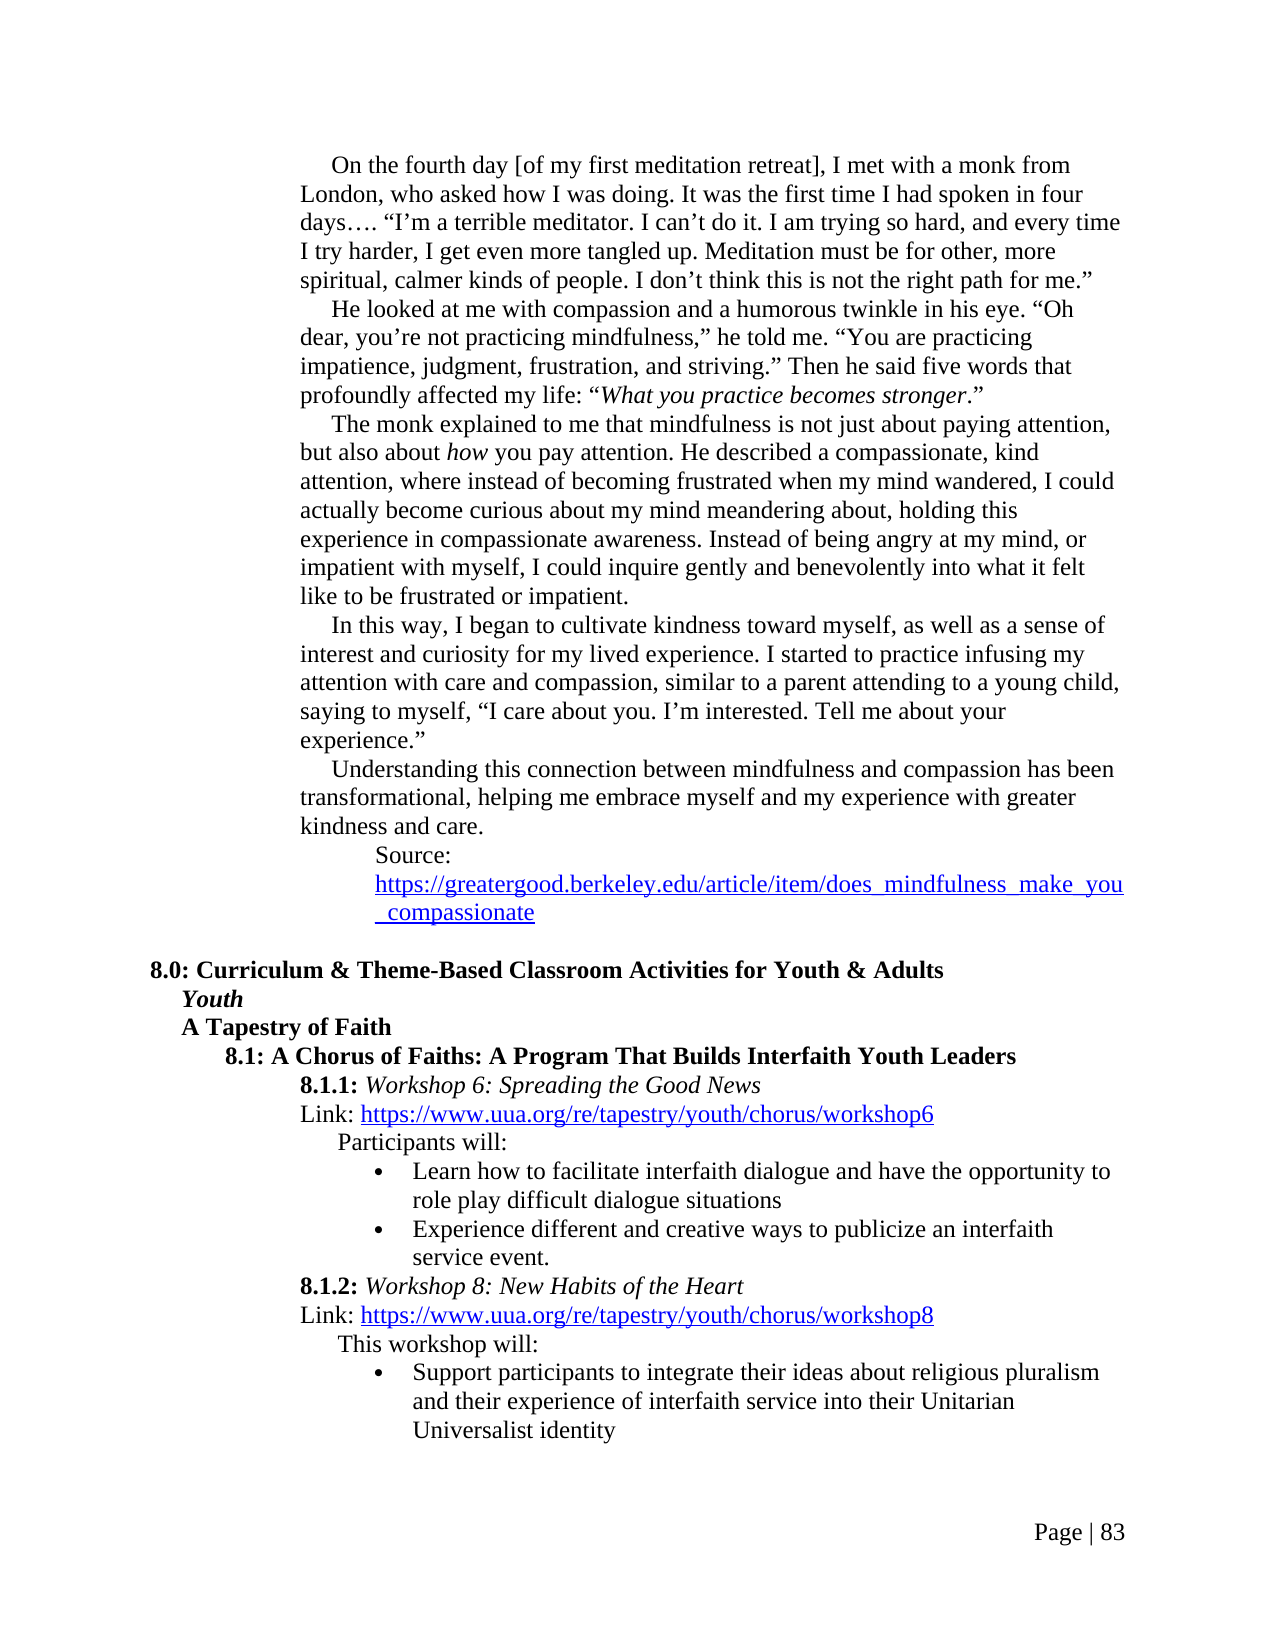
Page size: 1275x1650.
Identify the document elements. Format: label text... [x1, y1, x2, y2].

text Understanding this connection between mindfulness and compassion has been transformational, helping me embrace myself and my experience with greater kindness and care. [300, 754, 1125, 840]
list Experience different and creative ways to publicize an interfaith service event. [375, 1214, 1125, 1271]
text He looked at me with compassion and a humorous twinkle in his eye. “Oh dear, you’re not practicing mindfulness,” he told me. “You are practicing impatience, judgment, frustration, and striving.” Then he said five words that profoundly affected my life: “What you practice becomes stronger.” [300, 294, 1125, 409]
text In this way, I began to cultivate kindness toward myself, as well as a sense of interest and curiosity for my lived experience. I started to practice infusing my attention with care and compassion, similar to a parent attending to a young child, saying to myself, “I care about you. I’m interested. Tell me about your experience.” [300, 610, 1125, 754]
text Source: https://greatergood.berkeley.edu/article/item/does_mindfulness_make_you_compassionate [375, 840, 1125, 926]
text Participants will: [337, 1127, 1125, 1156]
text This workshop will: [337, 1329, 1125, 1357]
text The monk explained to me that mindfulness is not just about paying attention, but also about how you pay attention. He described a compassionate, kind attention, where instead of becoming frustrated when my mind wandered, I could actually become curious about my mind meandering about, holding this experience in compassionate awareness. Instead of being angry at my mind, or impatient with myself, I could inquire gently and benevolently into what it felt like to be frustrated or impatient. [300, 409, 1125, 610]
text On the fourth day [of my first meditation retreat], I met with a monk from London, who asked how I was doing. It was the first time I had spoken in four days…. “I’m a terrible meditator. I can’t do it. I am trying so hard, and every time I try harder, I get even more tangled up. Meditation must be for other, more spiritual, calmer kinds of people. I don’t think this is not the right path for me.” [300, 150, 1125, 294]
text 8.0: Curriculum & Theme-Based Classroom Activities for Youth & Adults [150, 955, 1125, 984]
text A Tapestry of Faith [150, 1012, 1125, 1041]
text Youth [150, 984, 1125, 1012]
text 8.1.1: Workshop 6: Spreading the Good News [300, 1070, 1125, 1099]
list Support participants to integrate their ideas about religious pluralism and their experience of interfaith service into their Unitarian Universalist identity [375, 1357, 1125, 1444]
text Link: https://www.uua.org/re/tapestry/youth/chorus/workshop8 [300, 1300, 1125, 1329]
text 8.1.2: Workshop 8: New Habits of the Heart [300, 1271, 1125, 1300]
text Link: https://www.uua.org/re/tapestry/youth/chorus/workshop6 [300, 1099, 1125, 1127]
text 8.1: A Chorus of Faiths: A Program That Builds Interfaith Youth Leaders [225, 1041, 1125, 1070]
list Learn how to facilitate interfaith dialogue and have the opportunity to role play difficult dialogue situations [375, 1156, 1125, 1214]
